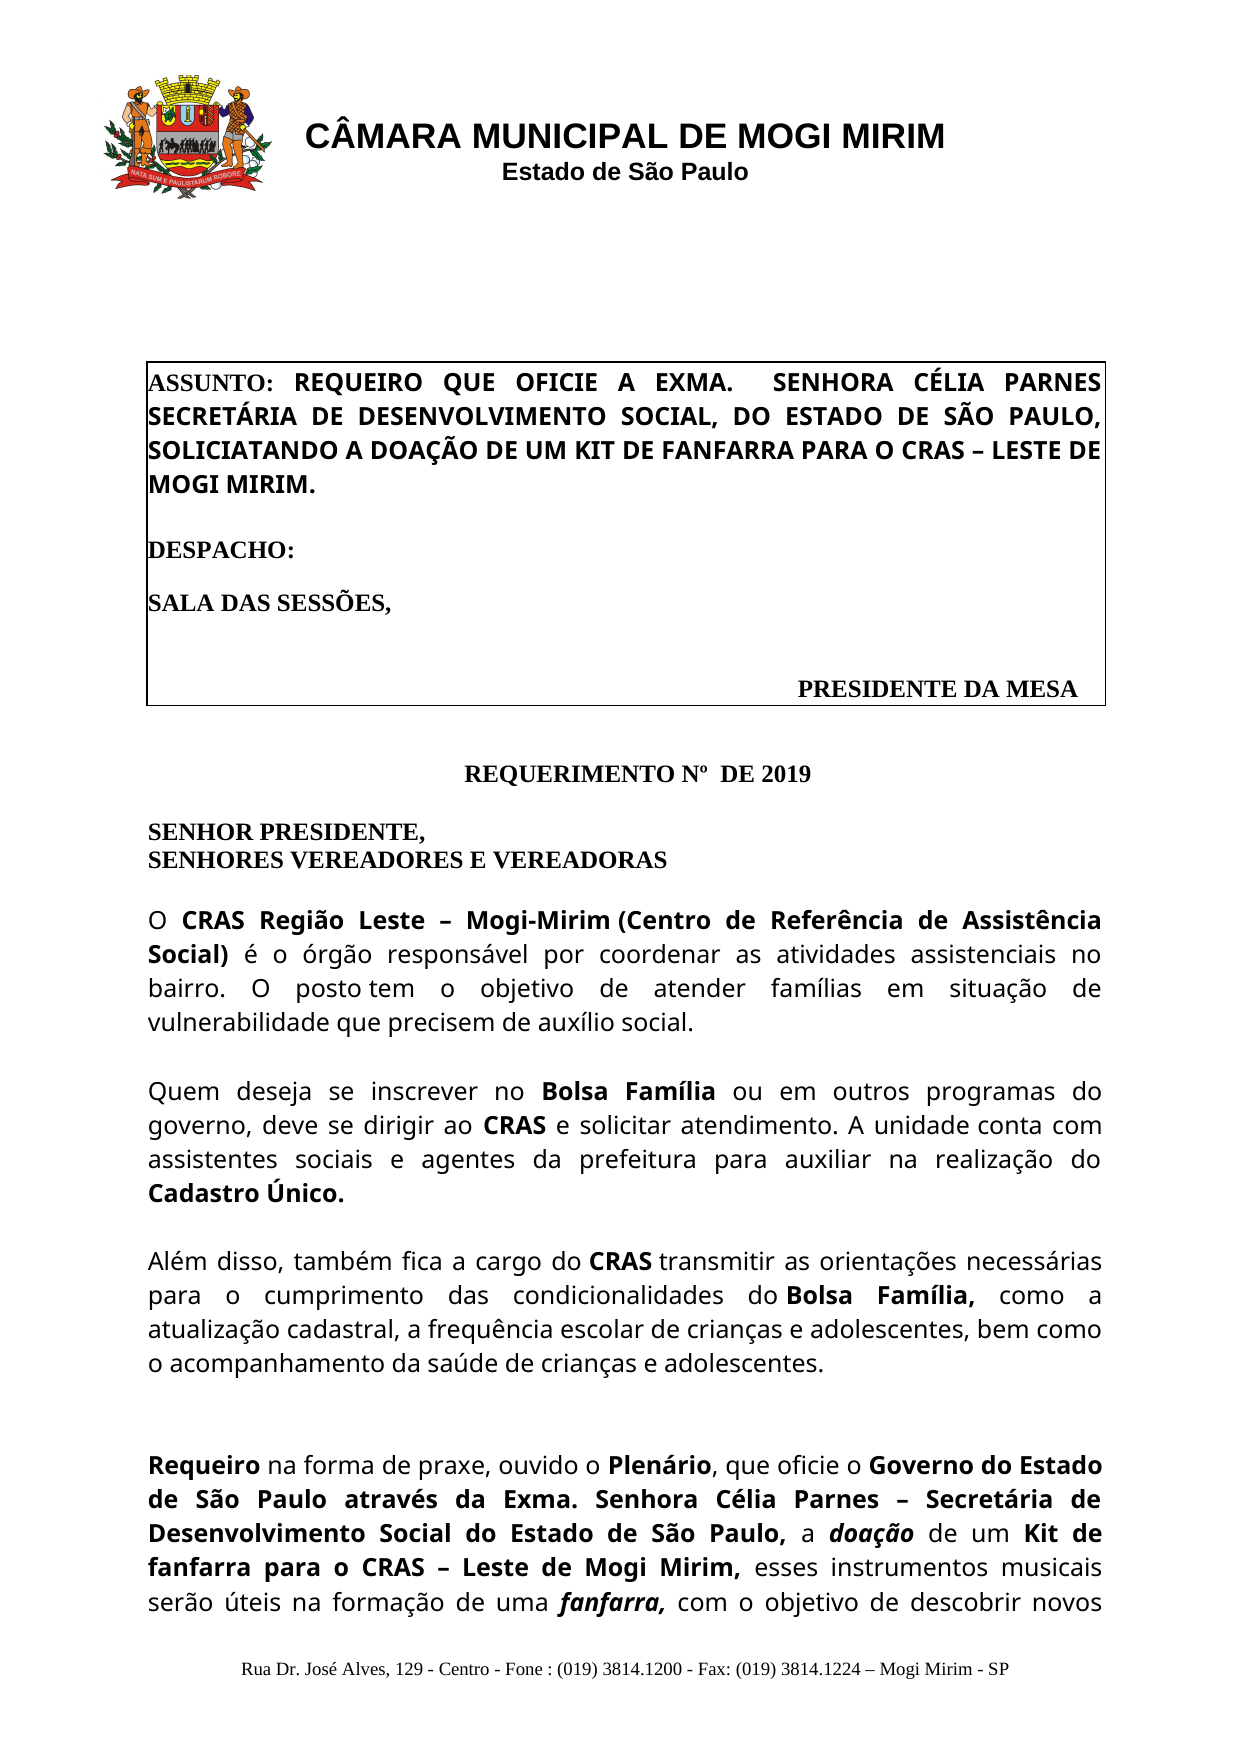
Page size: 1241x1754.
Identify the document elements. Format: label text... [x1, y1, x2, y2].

picture [102, 75, 273, 199]
text Quem deseja se inscrever no Bolsa Família ou em outros programas do governo, deve se dirigir ao CRAS e solicitar atendimento. A unidade conta com assistentes sociais e agentes da prefeitura para auxiliar na realização do Cadastro Único. [148, 1073, 1103, 1209]
text ASSUNTO: REQUEIRO QUE OFICIE a exma. SENHORA CÉLIA PARNES SECRETÁRIA DE DESENVOLVIMENTO SOCIAL, do estado DE SÃO Paulo, soliciatando a DOAÇÃO DE UM KIT DE FANFARRA PARA O CRAS – LESTE DE MOGI MIRIM. [148, 363, 1105, 501]
text SALA DAS SESSÕES, [148, 588, 1103, 616]
text PRESIDENTE DA MESA [148, 670, 1105, 705]
text SENHORES VEREADORES E VEREADORAS [148, 845, 1103, 874]
text DESPACHO: [148, 535, 1103, 564]
text Além disso, também fica a cargo do CRAS transmitir as orientações necessárias para o cumprimento das condicionalidades do Bolsa Família, como a atualização cadastral, a frequência escolar de crianças e adolescentes, bem como o acompanhamento da saúde de crianças e adolescentes. [148, 1243, 1103, 1380]
text O CRAS Região Leste – Mogi-Mirim (Centro de Referência de Assistência Social) é o órgão responsável por coordenar as atividades assistenciais no bairro. O posto tem o objetivo de atender famílias em situação de vulnerabilidade que precisem de auxílio social. [148, 903, 1103, 1039]
text REQUERIMENTO Nº DE 2019 [148, 759, 1103, 788]
text SENHOR PRESIDENTE, [148, 817, 1103, 845]
